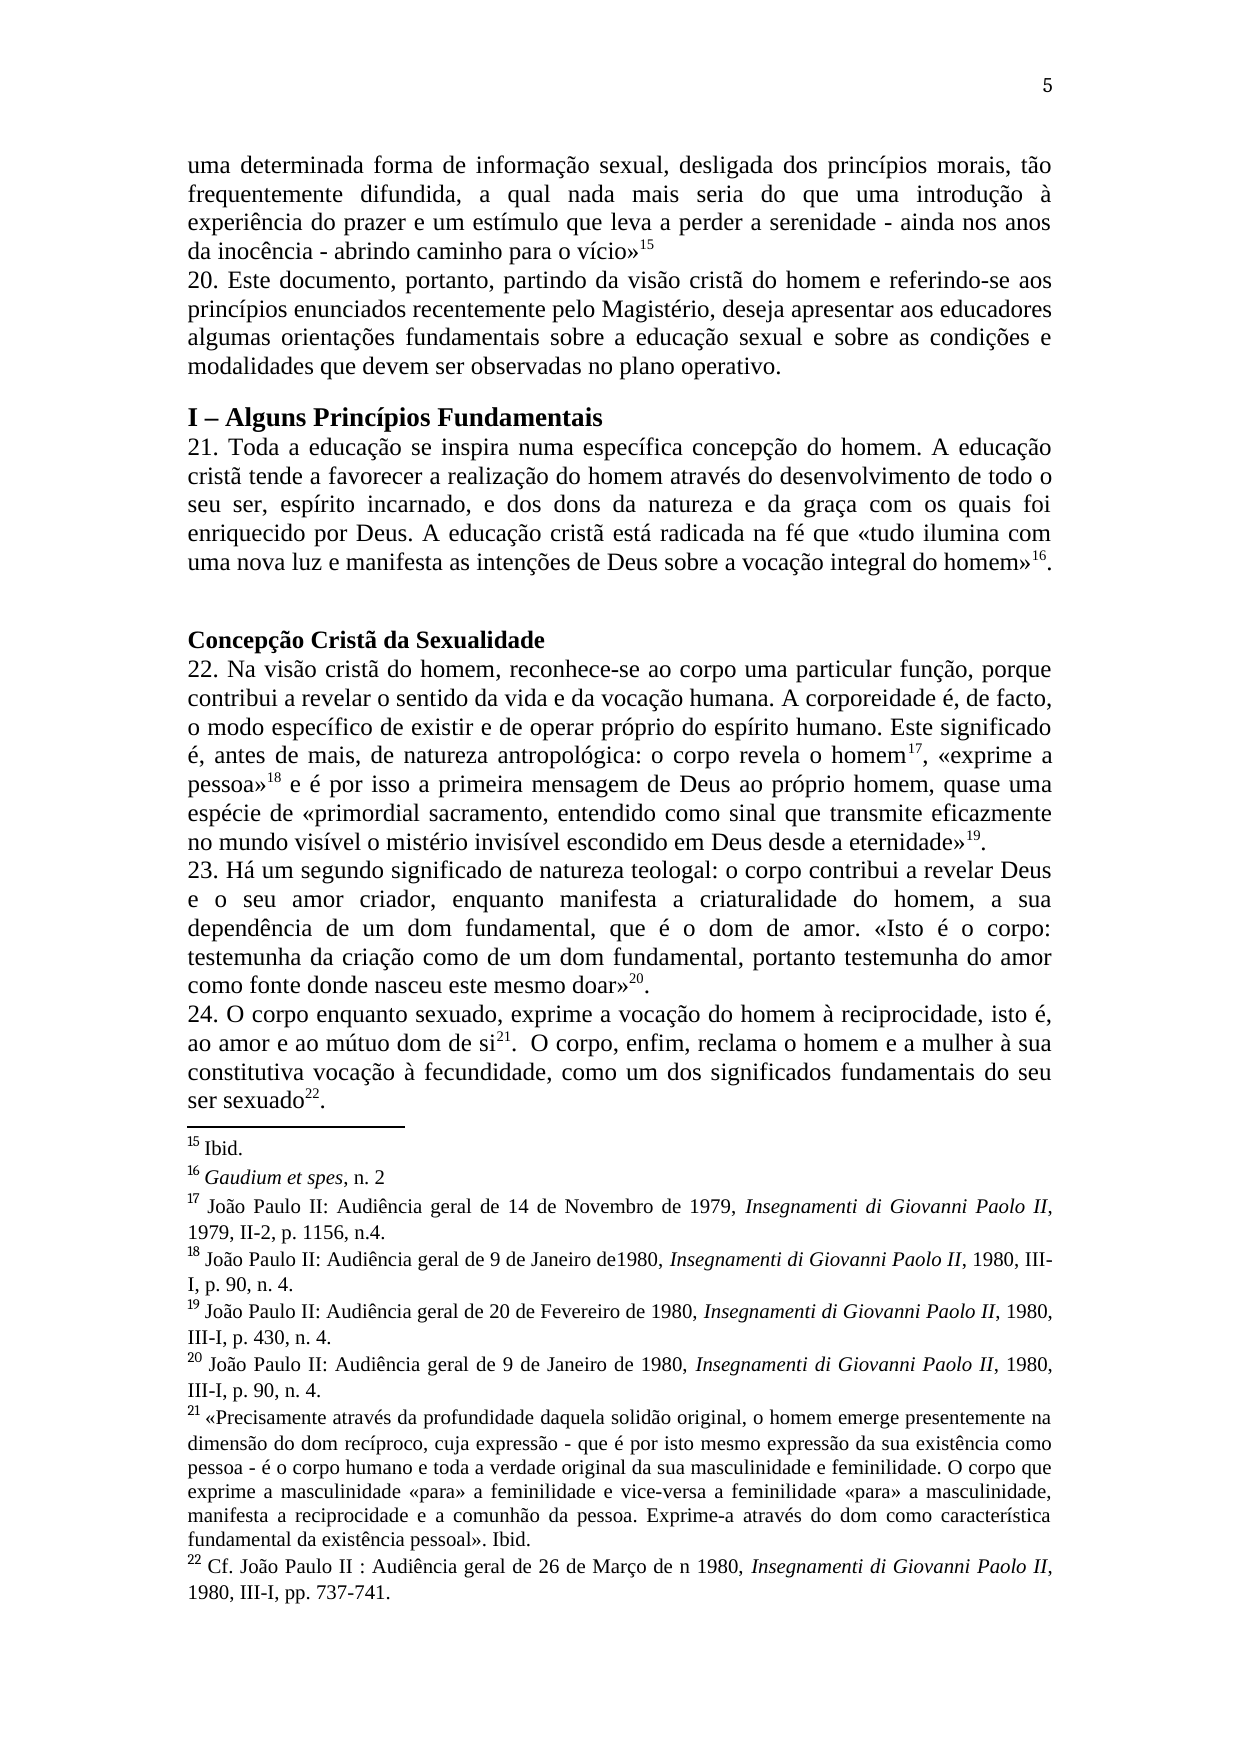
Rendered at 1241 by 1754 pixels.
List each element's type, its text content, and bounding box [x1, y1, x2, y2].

text 20. Este documento, portanto, partindo da visão cristã do homem e referindo-se aos princípios enunciados recentemente pelo Magistério, deseja apresentar aos educadores algumas orientações fundamentais sobre a educação sexual e sobre as condições e modalidades que devem ser observadas no plano operativo. [187, 265, 1053, 380]
subtitle I – Alguns Princípios Fundamentais [187, 401, 1053, 432]
text 22. Na visão cristã do homem, reconhece-se ao corpo uma particular função, porque contribui a revelar o sentido da vida e da vocação humana. A corporeidade é, de facto, o modo específico de existir e de operar próprio do espírito humano. Este significado é, antes de mais, de natureza antropológica: o corpo revela o homem, «exprime a pessoa» e é por isso a primeira mensagem de Deus ao próprio homem, quase uma espécie de «primordial sacramento, entendido como sinal que transmite eficazmente no mundo visível o mistério invisível escondido em Deus desde a eternidade». [187, 654, 1053, 855]
text 24. O corpo enquanto sexuado, exprime a vocação do homem à reciprocidade, isto é, ao amor e ao mútuo dom de si. O corpo, enfim, reclama o homem e a mulher à sua constitutiva vocação à fecundidade, como um dos significados fundamentais do seu ser sexuado. [187, 999, 1053, 1114]
text 23. Há um segundo significado de natureza teologal: o corpo contribui a revelar Deus e o seu amor criador, enquanto manifesta a criaturalidade do homem, a sua dependência de um dom fundamental, que é o dom de amor. «Isto é o corpo: testemunha da criação como de um dom fundamental, portanto testemunha do amor como fonte donde nasceu este mesmo doar». [187, 855, 1053, 999]
text 21. Toda a educação se inspira numa específica concepção do homem. A educação cristã tende a favorecer a realização do homem através do desenvolvimento de todo o seu ser, espírito incarnado, e dos dons da natureza e da graça com os quais foi enriquecido por Deus. A educação cristã está radicada na fé que «tudo ilumina com uma nova luz e manifesta as intenções de Deus sobre a vocação integral do homem». [187, 432, 1053, 576]
subtitle Concepção Cristã da Sexualidade [187, 625, 1053, 654]
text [187, 150, 1053, 265]
